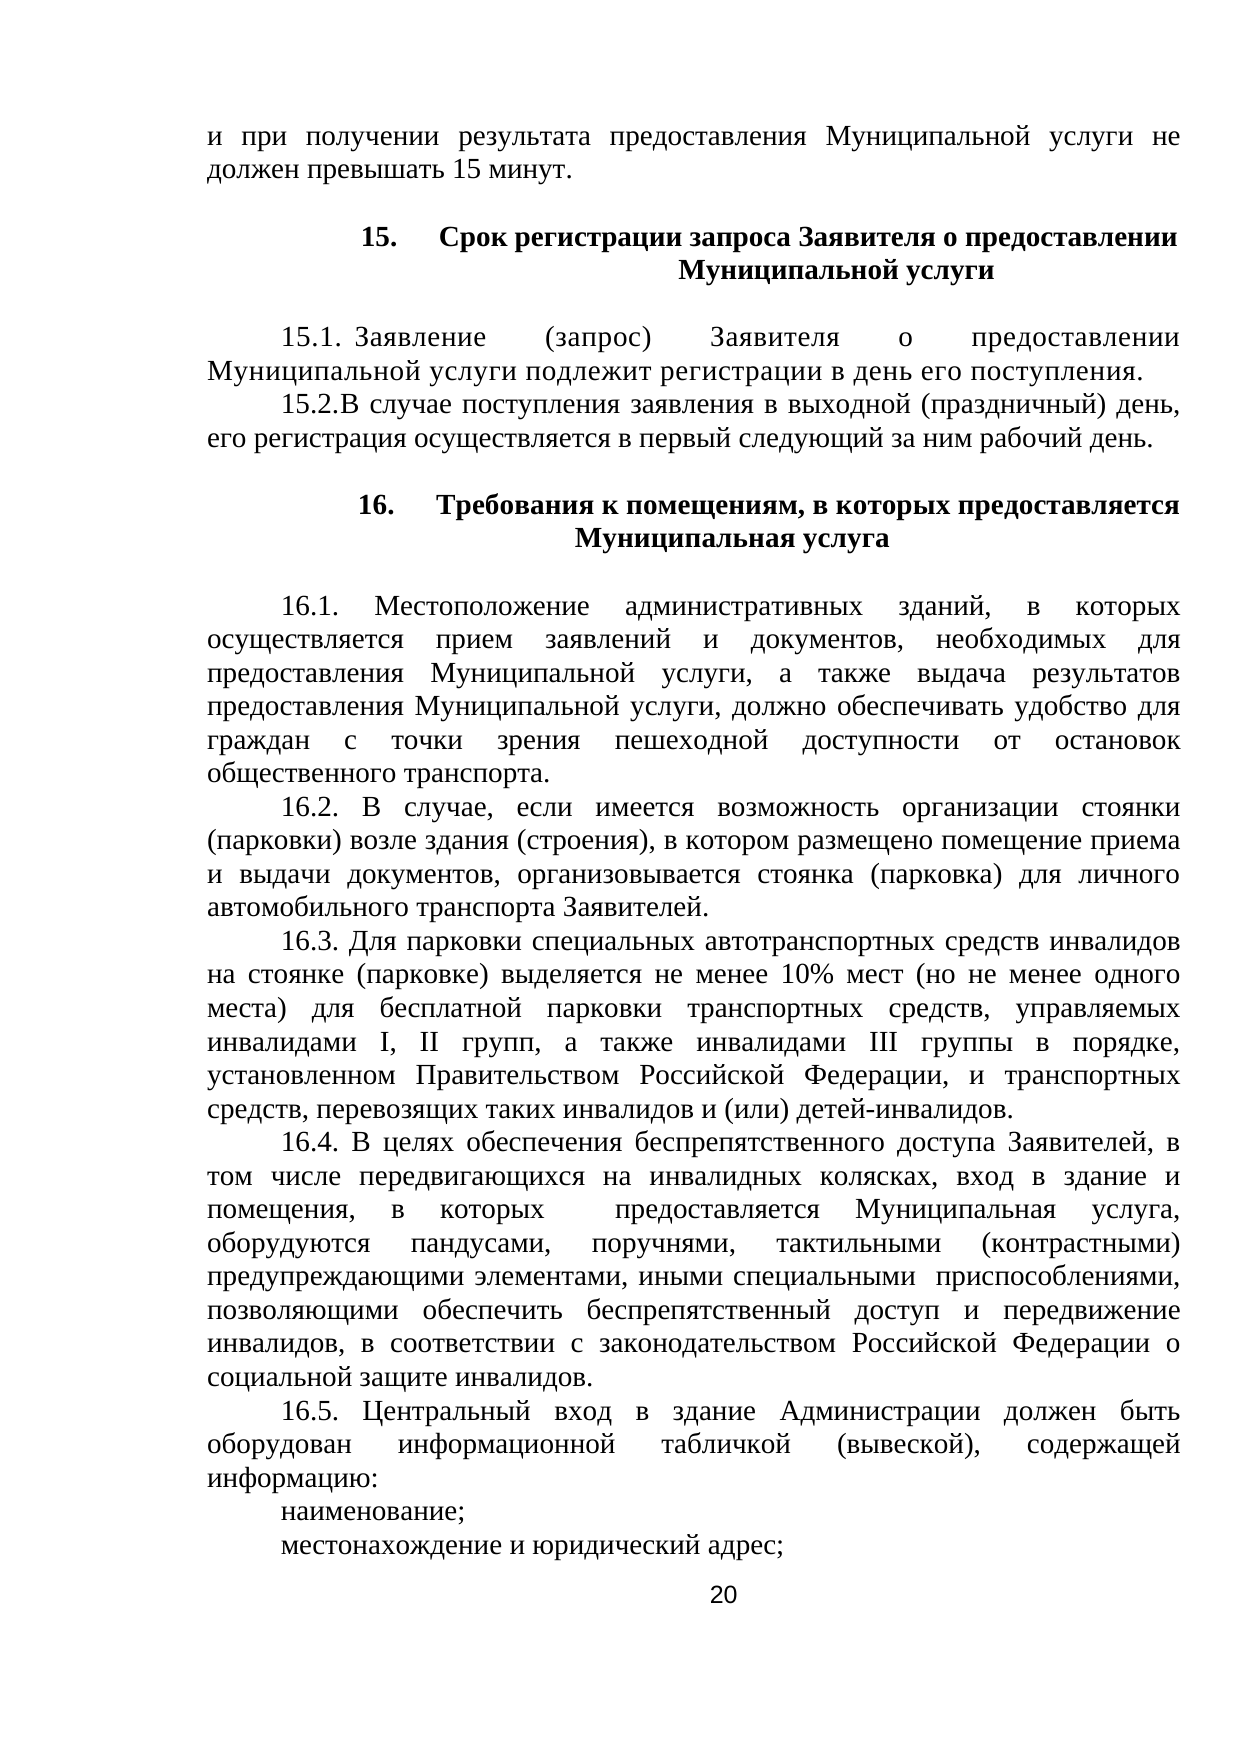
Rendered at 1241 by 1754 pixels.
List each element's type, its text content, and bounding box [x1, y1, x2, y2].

text 16.2. В случае, если имеется возможность организации стоянки (парковки) возле здания (строения), в котором размещено помещение приема и выдачи документов, организовывается стоянка (парковка) для личного автомобильного транспорта Заявителей. [207, 789, 1181, 923]
text местонахождение и юридический адрес; [207, 1527, 1181, 1560]
list Срок регистрации запроса Заявителя о предоставлении [283, 219, 1181, 252]
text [207, 118, 1181, 185]
list Заявление (запрос) Заявителя о предоставлении Муниципальной услуги подлежит регистрации в день его поступления. [207, 319, 1181, 386]
text Муниципальной услуги [283, 252, 1181, 286]
text 16.4. В целях обеспечения беспрепятственного доступа Заявителей, в том числе передвигающихся на инвалидных колясках, вход в здание и помещения, в которых предоставляется Муниципальная услуга, оборудуются пандусами, поручнями, тактильными (контрастными) предупреждающими элементами, иными специальными приспособлениями, позволяющими обеспечить беспрепятственный доступ и передвижение инвалидов, в соответствии с законодательством Российской Федерации о социальной защите инвалидов. [207, 1124, 1181, 1393]
list Требования к помещениям, в которых предоставляется Муниципальная услуга [283, 487, 1181, 554]
text 16.1. Местоположение административных зданий, в которых осуществляется прием заявлений и документов, необходимых для предоставления Муниципальной услуги, а также выдача результатов предоставления Муниципальной услуги, должно обеспечивать удобство для граждан с точки зрения пешеходной доступности от остановок общественного транспорта. [207, 588, 1181, 789]
list В случае поступления заявления в выходной (праздничный) день, его регистрация осуществляется в первый следующий за ним рабочий день. [207, 386, 1181, 453]
text наименование; [207, 1493, 1181, 1527]
text 16.5. Центральный вход в здание Администрации должен быть оборудован информационной табличкой (вывеской), содержащей информацию: [207, 1393, 1181, 1493]
text 16.3. Для парковки специальных автотранспортных средств инвалидов на стоянке (парковке) выделяется не менее 10% мест (но не менее одного места) для бесплатной парковки транспортных средств, управляемых инвалидами I, II групп, а также инвалидами III группы в порядке, установленном Правительством Российской Федерации, и транспортных средств, перевозящих таких инвалидов и (или) детей-инвалидов. [207, 923, 1181, 1124]
